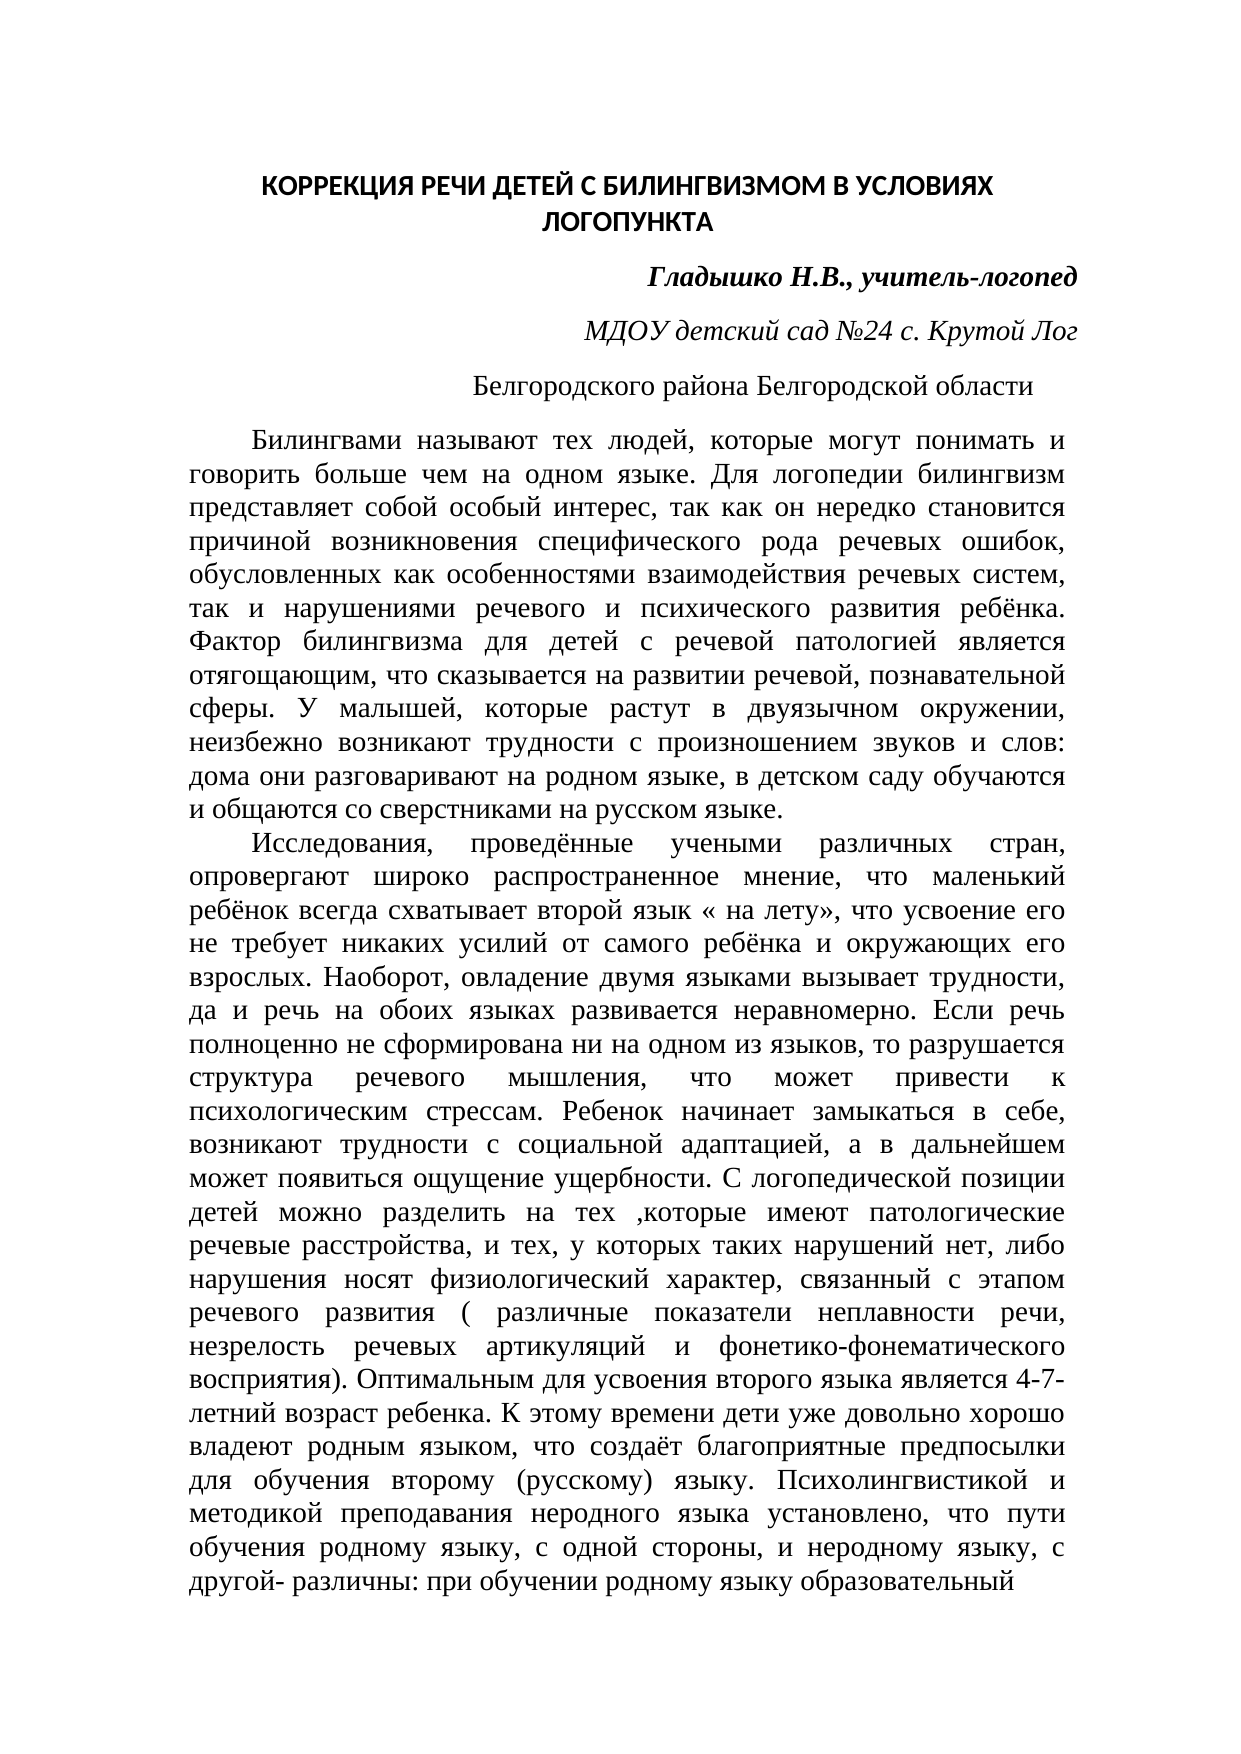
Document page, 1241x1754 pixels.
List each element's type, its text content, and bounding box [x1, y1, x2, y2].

text МДОУ детский сад №24 с. Крутой Лог [177, 313, 1078, 347]
text Билингвами называют тех людей, которые могут понимать и говорить больше чем на одном языке. Для логопедии билингвизм представляет собой особый интерес, так как он нередко становится причиной возникновения специфического рода речевых ошибок, обусловленных как особенностями взаимодействия речевых систем, так и нарушениями речевого и психического развития ребёнка. Фактор билингвизма для детей с речевой патологией является отягощающим, что сказывается на развитии речевой, познавательной сферы. У малышей, которые растут в двуязычном окружении, неизбежно возникают трудности с произношением звуков и слов: дома они разговаривают на родном языке, в детском саду обучаются и общаются со сверстниками на русском языке. Исследования, проведённые учеными различных стран, опровергают широко распространенное мнение, что маленький ребёнок всегда схватывает второй язык « на лету», что усвоение его не требует никаких усилий от самого ребёнка и окружающих его взрослых. Наоборот, овладение двумя языками вызывает трудности, да и речь на обоих языках развивается неравномерно. Если речь полноценно не сформирована ни на одном из языков, то разрушается структура речевого мышления, что может привести к психологическим стрессам. Ребенок начинает замыкаться в себе, возникают трудности с социальной адаптацией, а в дальнейшем может появиться ощущение ущербности. С логопедической позиции детей можно разделить на тех ,которые имеют патологические речевые расстройства, и тех, у которых таких нарушений нет, либо нарушения носят физиологический характер, связанный с этапом речевого развития ( различные показатели неплавности речи, незрелость речевых артикуляций и фонетико-фонематического восприятия). Оптимальным для усвоения второго языка является 4-7-летний возраст ребенка. К этому времени дети уже довольно хорошо владеют родным языком, что создаёт благоприятные предпосылки для обучения второму (русскому) языку. Психолингвистикой и методикой преподавания неродного языка установлено, что пути обучения родному языку, с одной стороны, и неродному языку, с другой- различны: при обучении родному языку образовательный [189, 422, 1066, 1596]
text Белгородского района Белгородской области [177, 368, 1078, 401]
text КОРРЕКЦИЯ РЕЧИ ДЕТЕЙ С БИЛИНГВИЗМОМ В УСЛОВИЯХ ЛОГОПУНКТА [177, 167, 1078, 238]
text Гладышко Н.В., учитель-логопед [177, 259, 1078, 293]
